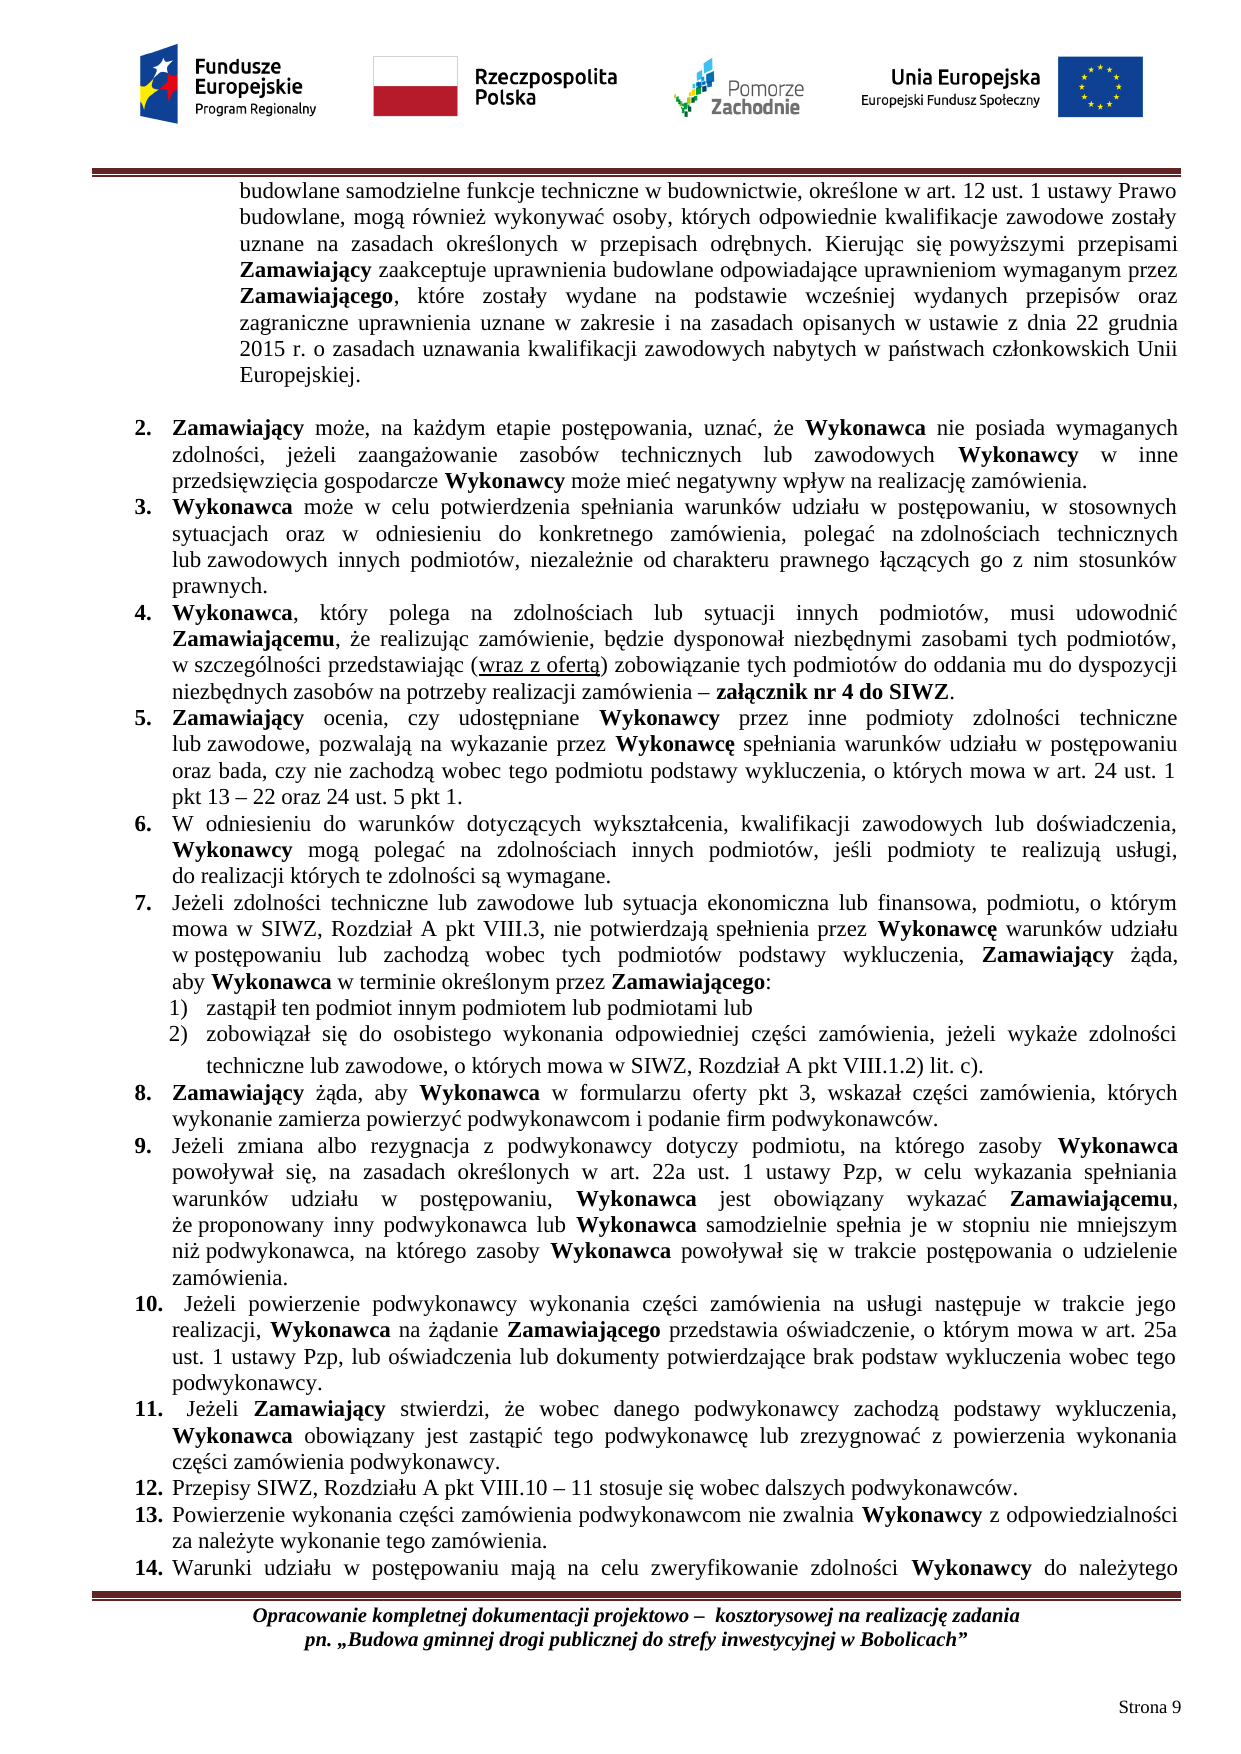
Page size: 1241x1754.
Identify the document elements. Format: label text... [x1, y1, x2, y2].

list Jeżeli Zamawiający stwierdzi, że wobec danego podwykonawcy zachodzą podstawy wykluczenia, Wykonawca obowiązany jest zastąpić tego podwykonawcę lub zrezygnować z powierzenia wykonania części zamówienia podwykonawcy. [134, 1395, 1178, 1474]
picture [121, 23, 1162, 144]
list Jeżeli zdolności techniczne lub zawodowe lub sytuacja ekonomiczna lub finansowa, podmiotu, o którym mowa w SIWZ, Rozdział A pkt VIII.3, nie potwierdzają spełnienia przez Wykonawcę warunków udziału w postępowaniu lub zachodzą wobec tych podmiotów podstawy wykluczenia, Zamawiający żąda, aby Wykonawca w terminie określonym przez Zamawiającego: [134, 889, 1178, 994]
list Jeżeli zmiana albo rezygnacja z podwykonawcy dotyczy podmiotu, na którego zasoby Wykonawca powoływał się, na zasadach określonych w art. 22a ust. 1 ustawy Pzp, w celu wykazania spełniania warunków udziału w postępowaniu, Wykonawca jest obowiązany wykazać Zamawiającemu, że proponowany inny podwykonawca lub Wykonawca samodzielnie spełnia je w stopniu nie mniejszym niż podwykonawca, na którego zasoby Wykonawca powoływał się w trakcie postępowania o udzielenie zamówienia. [134, 1132, 1178, 1290]
list Jeżeli powierzenie podwykonawcy wykonania części zamówienia na usługi następuje w trakcie jego realizacji, Wykonawca na żądanie Zamawiającego przedstawia oświadczenie, o którym mowa w art. 25a ust. 1 ustawy Pzp, lub oświadczenia lub dokumenty potwierdzające brak podstaw wykluczenia wobec tego podwykonawcy. [134, 1290, 1178, 1395]
list Przepisy SIWZ, Rozdziału A pkt VIII.10 – 11 stosuje się wobec dalszych podwykonawców. [134, 1474, 1178, 1501]
list zastąpił ten podmiot innym podmiotem lub podmiotami lub [169, 994, 1178, 1020]
list Zamawiający może, na każdym etapie postępowania, uznać, że Wykonawca nie posiada wymaganych zdolności, jeżeli zaangażowanie zasobów technicznych lub zawodowych Wykonawcy w inne przedsięwzięcia gospodarcze Wykonawcy może mieć negatywny wpływ na realizację zamówienia. [134, 414, 1178, 493]
list Wykonawca może w celu potwierdzenia spełniania warunków udziału w postępowaniu, w stosownych sytuacjach oraz w odniesieniu do konkretnego zamówienia, polegać na zdolnościach technicznych lub zawodowych innych podmiotów, niezależnie od charakteru prawnego łączących go z nim stosunków prawnych. [134, 493, 1178, 599]
list Wykonawca, który polega na zdolnościach lub sytuacji innych podmiotów, musi udowodnić Zamawiającemu, że realizując zamówienie, będzie dysponował niezbędnymi zasobami tych podmiotów, w szczególności przedstawiając (wraz z ofertą) zobowiązanie tych podmiotów do oddania mu do dyspozycji niezbędnych zasobów na potrzeby realizacji zamówienia – załącznik nr 4 do SIWZ. [134, 599, 1178, 704]
list Powierzenie wykonania części zamówienia podwykonawcom nie zwalnia Wykonawcy z odpowiedzialności za należyte wykonanie tego zamówienia. [134, 1501, 1178, 1553]
list W odniesieniu do warunków dotyczących wykształcenia, kwalifikacji zawodowych lub doświadczenia, Wykonawcy mogą polegać na zdolnościach innych podmiotów, jeśli podmioty te realizują usługi, do realizacji których te zdolności są wymagane. [134, 809, 1178, 889]
list Zamawiający żąda, aby Wykonawca w formularzu oferty pkt 3, wskazał części zamówienia, których wykonanie zamierza powierzyć podwykonawcom i podanie firm podwykonawców. [134, 1079, 1178, 1132]
list zobowiązał się do osobistego wykonania odpowiedniej części zamówienia, jeżeli wykaże zdolności techniczne lub zawodowe, o których mowa w SIWZ, Rozdział A pkt VIII.1.2) lit. c). [169, 1020, 1178, 1079]
list Zamawiający ocenia, czy udostępniane Wykonawcy przez inne podmioty zdolności techniczne lub zawodowe, pozwalają na wykazanie przez Wykonawcę spełniania warunków udziału w postępowaniu oraz bada, czy nie zachodzą wobec tego podmiotu podstawy wykluczenia, o których mowa w art. 24 ust. 1 pkt 13 – 22 oraz 24 ust. 5 pkt 1. [134, 704, 1178, 809]
